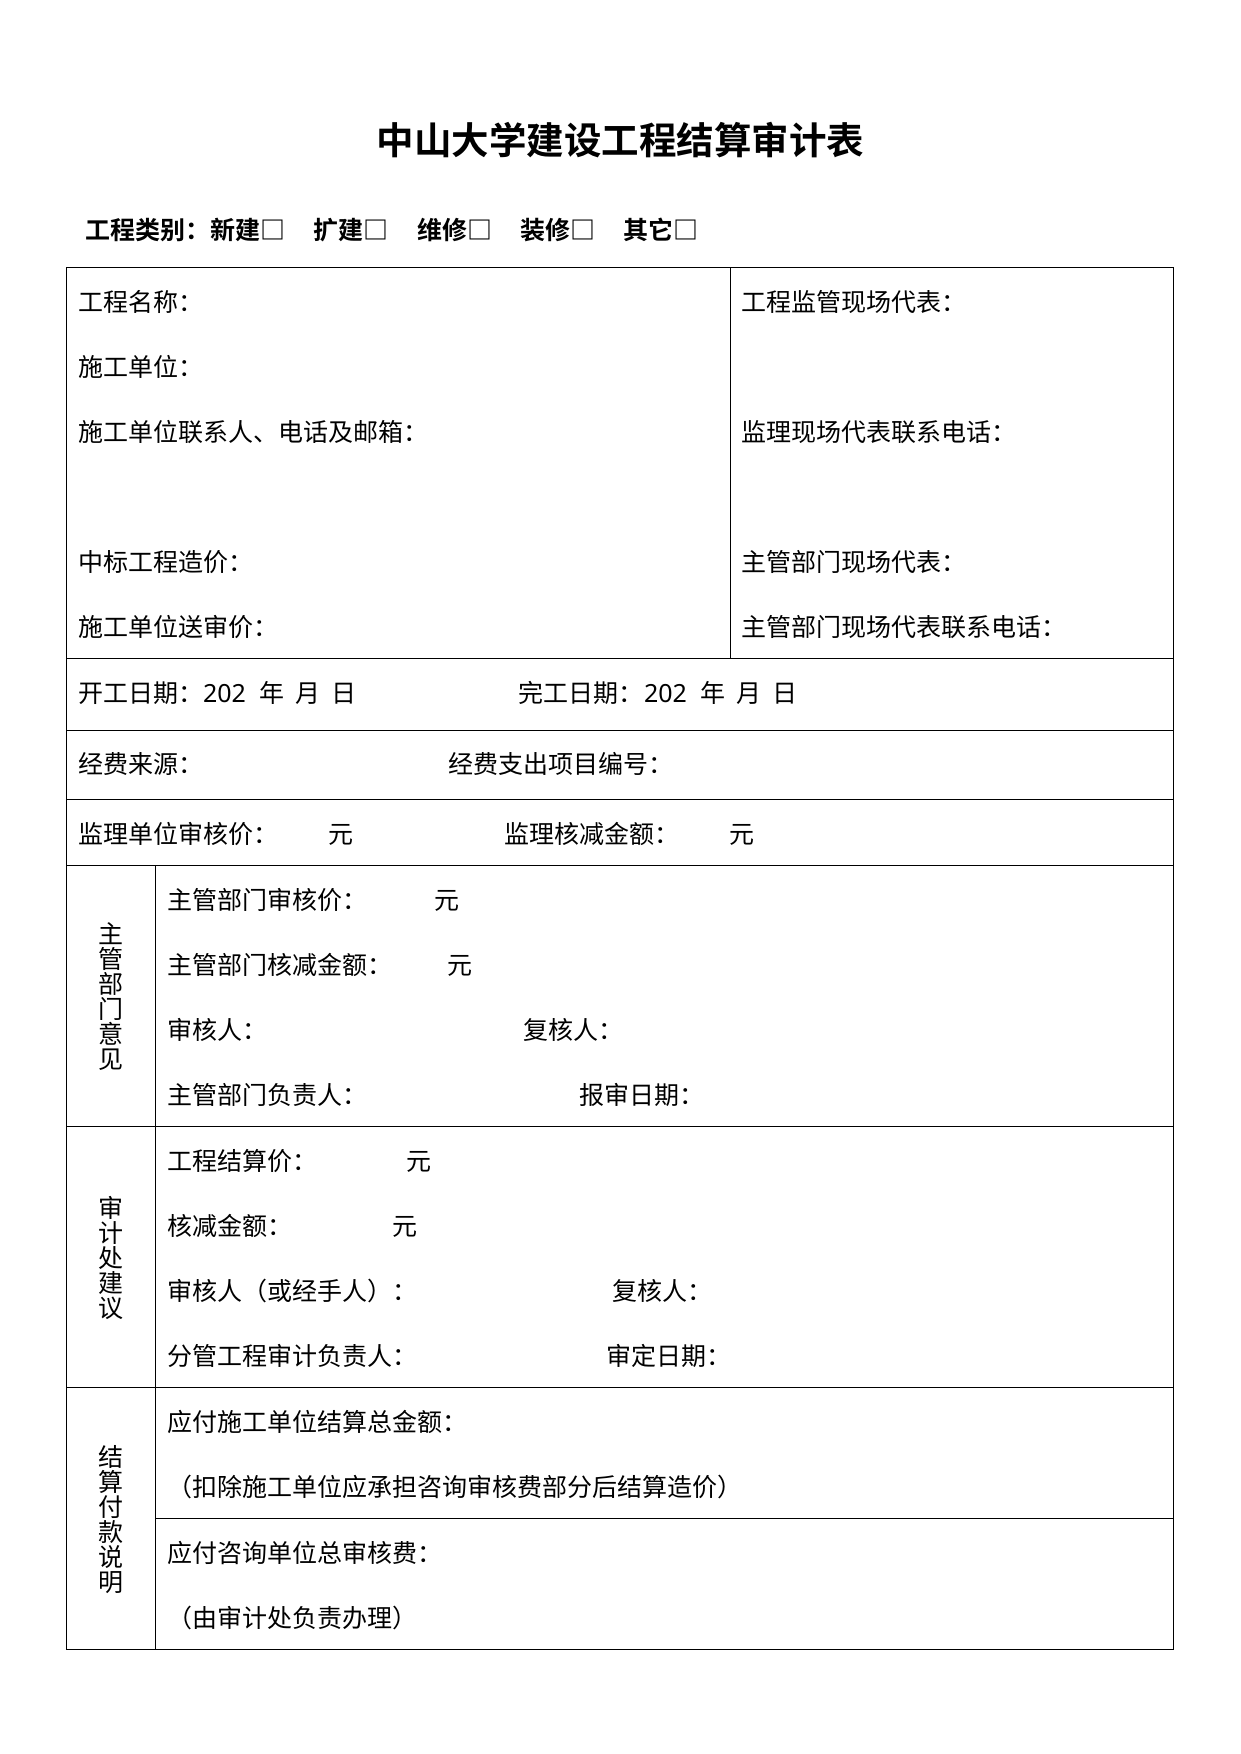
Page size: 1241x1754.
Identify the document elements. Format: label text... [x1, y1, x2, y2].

table_header 工程监管现场代表： 监理现场代表联系电话： 主管部门现场代表： 主管部门现场代表联系电话： [731, 268, 1173, 658]
table_cell 监理单位审核价： 元 监理核减金额： 元 [67, 800, 1173, 865]
table_cell 主管部门意见 [67, 866, 155, 1126]
table_cell 开工日期：202 年 月 日 完工日期：202 年 月 日 [67, 659, 1173, 729]
table_cell 应付施工单位结算总金额： （扣除施工单位应承担咨询审核费部分后结算造价） [156, 1388, 1173, 1518]
table_cell 应付咨询单位总审核费： （由审计处负责办理） [156, 1519, 1173, 1649]
table_header 工程名称： 施工单位： 施工单位联系人、电话及邮箱： 中标工程造价： 施工单位送审价： [67, 268, 730, 658]
table_cell 结算付款说明 [67, 1388, 155, 1649]
table_cell 工程结算价： 元 核减金额： 元 审核人（或经手人）： 复核人： 分管工程审计负责人： 审定日期： [156, 1127, 1173, 1387]
table_cell 经费来源： 经费支出项目编号： [67, 731, 1173, 799]
table_cell 主管部门审核价： 元 主管部门核减金额： 元 审核人： 复核人： 主管部门负责人： 报审日期： [156, 866, 1173, 1126]
title 中山大学建设工程结算审计表 [75, 106, 1165, 171]
table_cell 审计处建议 [67, 1127, 155, 1387]
title 工程类别：新建□ 扩建□ 维修□ 装修□ 其它□ [85, 196, 1165, 261]
